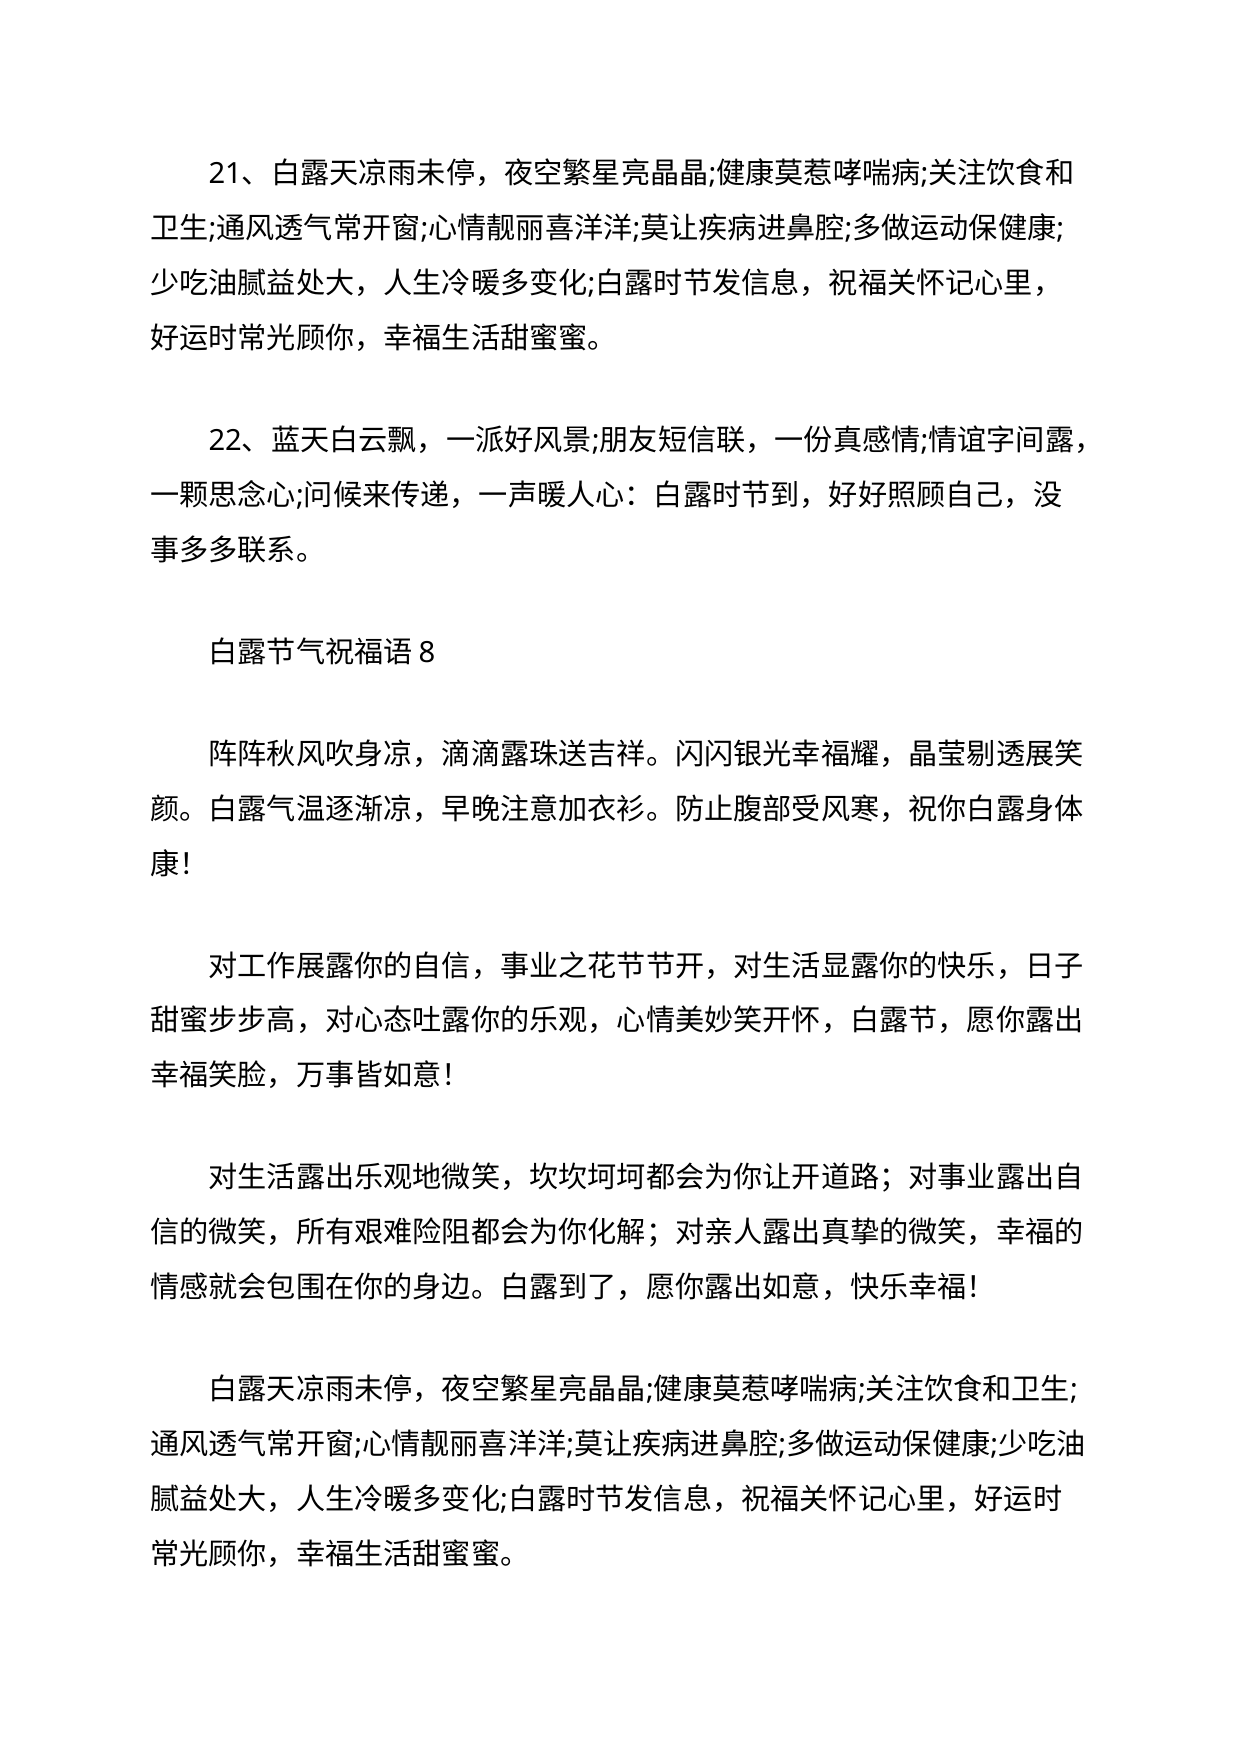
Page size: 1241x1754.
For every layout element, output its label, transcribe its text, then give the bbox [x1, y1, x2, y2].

text 白露天凉雨未停，夜空繁星亮晶晶;健康莫惹哮喘病;关注饮食和卫生;通风透气常开窗;心情靓丽喜洋洋;莫让疾病进鼻腔;多做运动保健康;少吃油腻益处大，人生冷暖多变化;白露时节发信息，祝福关怀记心里，好运时常光顾你，幸福生活甜蜜蜜。 [150, 1365, 1090, 1572]
text 白露节气祝福语8 [150, 628, 1090, 671]
text 22、蓝天白云飘，一派好风景;朋友短信联，一份真感情;情谊字间露，一颗思念心;问候来传递，一声暖人心：白露时节到，好好照顾自己，没事多多联系。 [150, 417, 1090, 569]
text 对生活露出乐观地微笑，坎坎坷坷都会为你让开道路；对事业露出自信的微笑，所有艰难险阻都会为你化解；对亲人露出真挚的微笑，幸福的情感就会包围在你的身边。白露到了，愿你露出如意，快乐幸福！ [150, 1154, 1090, 1306]
text 对工作展露你的自信，事业之花节节开，对生活显露你的快乐，日子甜蜜步步高，对心态吐露你的乐观，心情美妙笑开怀，白露节，愿你露出幸福笑脸，万事皆如意！ [150, 942, 1090, 1094]
text 阵阵秋风吹身凉，滴滴露珠送吉祥。闪闪银光幸福耀，晶莹剔透展笑颜。白露气温逐渐凉，早晚注意加衣衫。防止腹部受风寒，祝你白露身体康！ [150, 731, 1090, 883]
text 21、白露天凉雨未停，夜空繁星亮晶晶;健康莫惹哮喘病;关注饮食和卫生;通风透气常开窗;心情靓丽喜洋洋;莫让疾病进鼻腔;多做运动保健康;少吃油腻益处大，人生冷暖多变化;白露时节发信息，祝福关怀记心里，好运时常光顾你，幸福生活甜蜜蜜。 [150, 150, 1090, 357]
